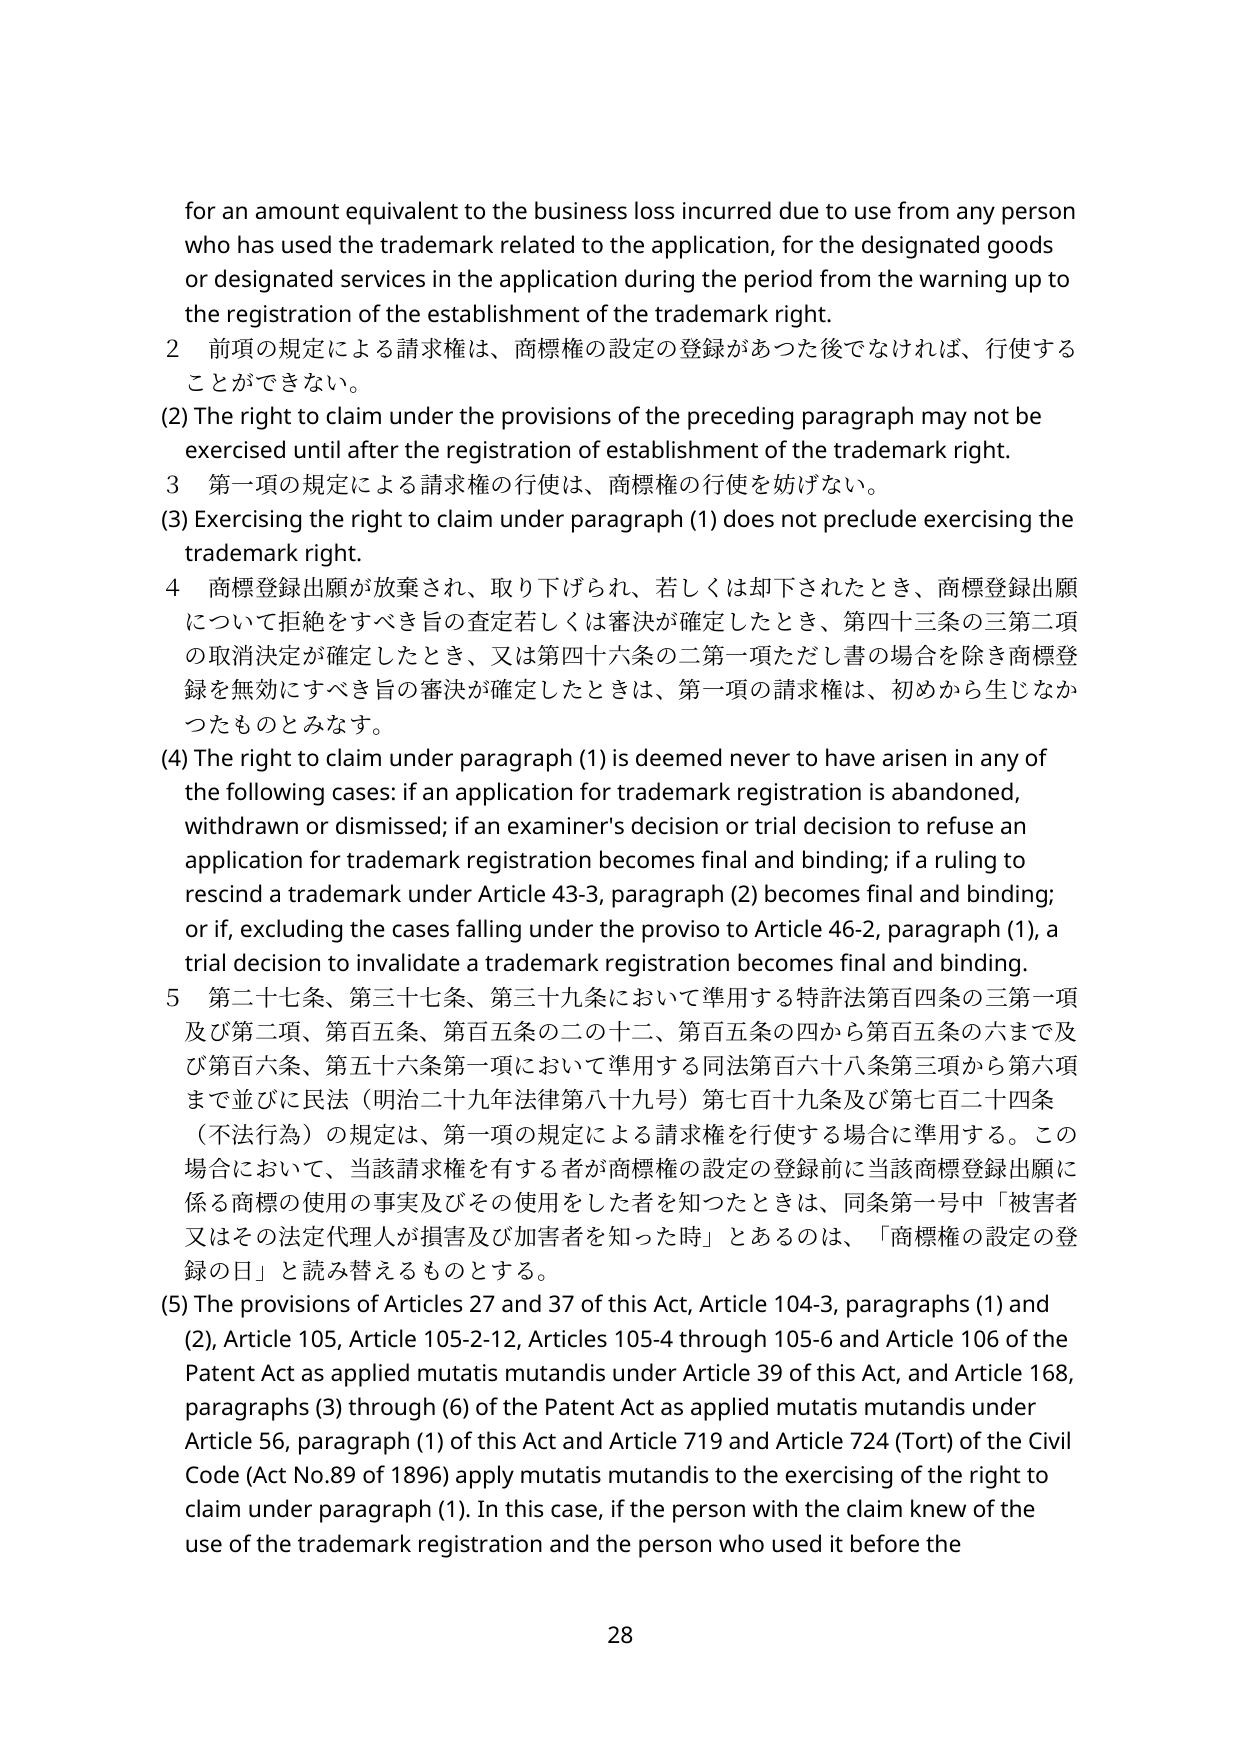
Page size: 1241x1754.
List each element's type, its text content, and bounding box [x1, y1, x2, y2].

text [161, 194, 1079, 330]
text (2) The right to claim under the provisions of the preceding paragraph may not be exercised until after the registration of establishment of the trademark right. [161, 399, 1079, 467]
text (4) The right to claim under paragraph (1) is deemed never to have arisen in any of the following cases: if an application for trademark registration is abandoned, withdrawn or dismissed; if an examiner's decision or trial decision to refuse an application for trademark registration becomes final and binding; if a ruling to rescind a trademark under Article 43-3, paragraph (2) becomes final and binding; or if, excluding the cases falling under the proviso to Article 46-2, paragraph (1), a trial decision to invalidate a trademark registration becomes final and binding. [161, 740, 1079, 979]
text (3) Exercising the right to claim under paragraph (1) does not preclude exercising the trademark right. [161, 501, 1079, 569]
text ３ 第一項の規定による請求権の行使は、商標権の行使を妨げない。 [161, 467, 1079, 501]
text ５ 第二十七条、第三十七条、第三十九条において準用する特許法第百四条の三第一項及び第二項、第百五条、第百五条の二の十二、第百五条の四から第百五条の六まで及び第百六条、第五十六条第一項において準用する同法第百六十八条第三項から第六項まで並びに民法（明治二十九年法律第八十九号）第七百十九条及び第七百二十四条（不法行為）の規定は、第一項の規定による請求権を行使する場合に準用する。この場合において、当該請求権を有する者が商標権の設定の登録前に当該商標登録出願に係る商標の使用の事実及びその使用をした者を知つたときは、同条第一号中「被害者又はその法定代理人が損害及び加害者を知った時」とあるのは、「商標権の設定の登録の日」と読み替えるものとする。 [161, 979, 1079, 1287]
text ２ 前項の規定による請求権は、商標権の設定の登録があつた後でなければ、行使することができない。 [161, 330, 1079, 399]
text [161, 1287, 1079, 1560]
text ４ 商標登録出願が放棄され、取り下げられ、若しくは却下されたとき、商標登録出願について拒絶をすべき旨の査定若しくは審決が確定したとき、第四十三条の三第二項の取消決定が確定したとき、又は第四十六条の二第一項ただし書の場合を除き商標登録を無効にすべき旨の審決が確定したときは、第一項の請求権は、初めから生じなかつたものとみなす。 [161, 569, 1079, 740]
